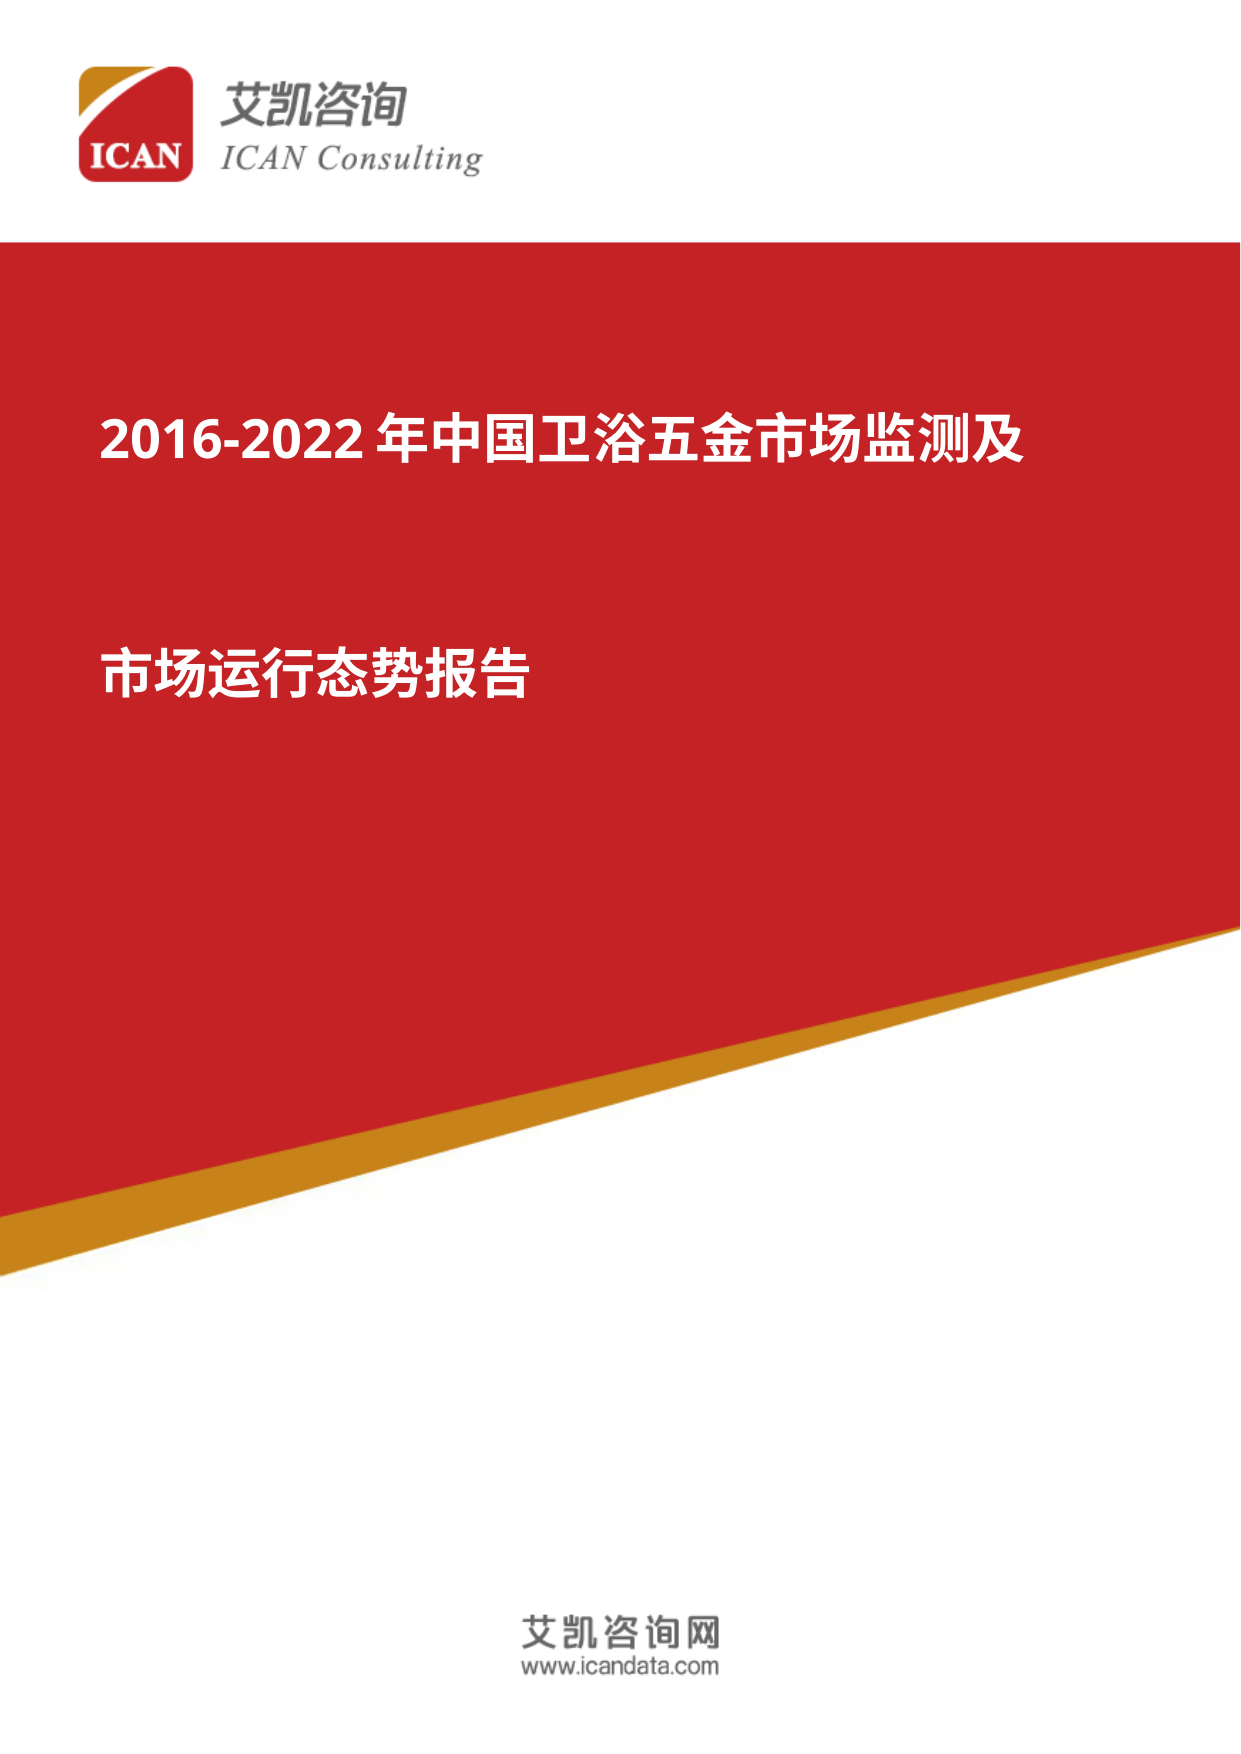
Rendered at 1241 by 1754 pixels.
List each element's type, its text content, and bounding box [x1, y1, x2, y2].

subtitle 2016-2022年中国卫浴五金市场监测及市场运行态势报告 [99, 386, 1053, 718]
picture [0, 5, 1241, 1754]
